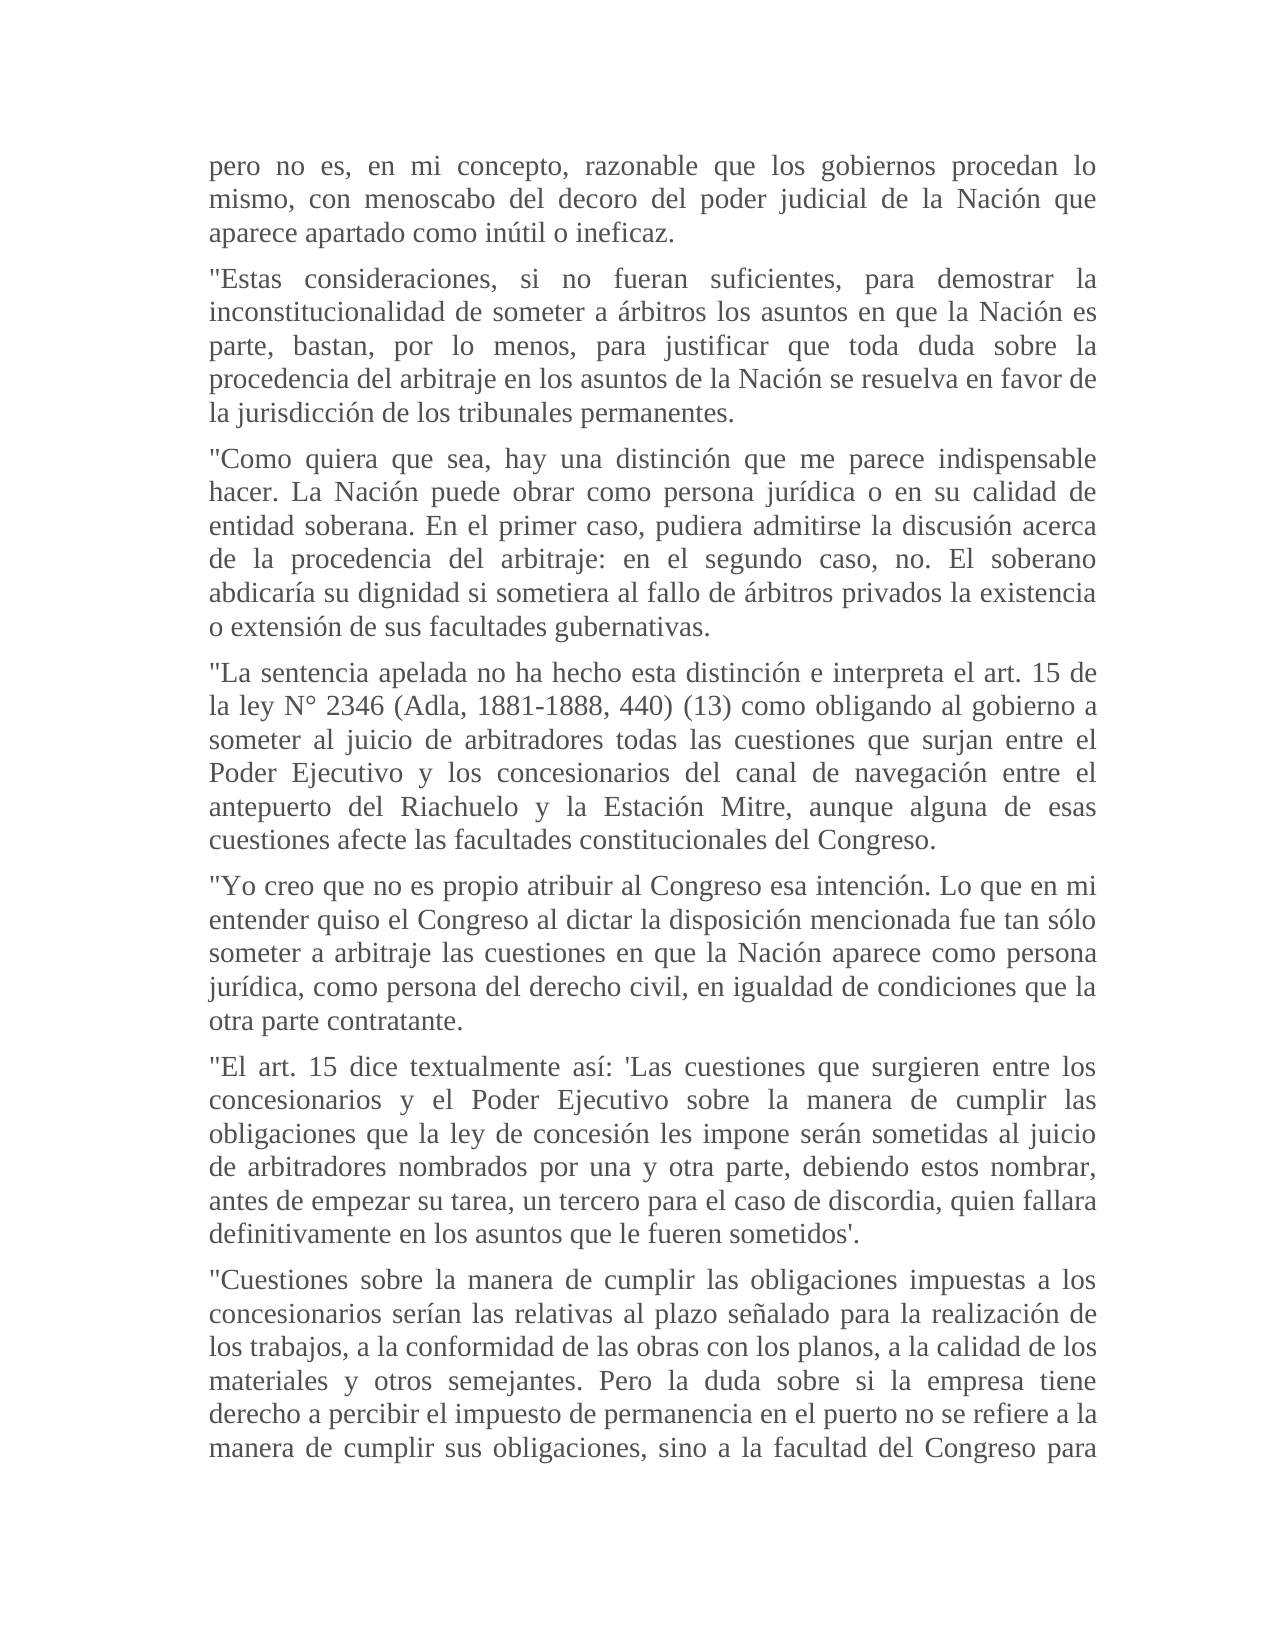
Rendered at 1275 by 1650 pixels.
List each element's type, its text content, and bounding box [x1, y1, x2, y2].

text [208, 148, 1098, 248]
text "Estas consideraciones, si no fueran suficientes, para demostrar la inconstitucionalidad de someter a árbitros los asuntos en que la Nación es parte, bastan, por lo menos, para justificar que toda duda sobre la procedencia del arbitraje en los asuntos de la Nación se resuelva en favor de la jurisdicción de los tribunales permanentes. [208, 261, 1098, 428]
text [208, 1262, 1098, 1464]
text "Yo creo que no es propio atribuir al Congreso esa intención. Lo que en mi entender quiso el Congreso al dictar la disposición mencionada fue tan sólo someter a arbitraje las cuestiones en que la Nación aparece como persona jurídica, como persona del derecho civil, en igualdad de condiciones que la otra parte contratante. [208, 868, 1098, 1036]
text "La sentencia apelada no ha hecho esta distinción e interpreta el art. 15 de la ley N° 2346 (Adla, 1881-1888, 440) (13) como obligando al gobierno a someter al juicio de arbitradores todas las cuestiones que surjan entre el Poder Ejecutivo y los concesionarios del canal de navegación entre el antepuerto del Riachuelo y la Estación Mitre, aunque alguna de esas cuestiones afecte las facultades constitucionales del Congreso. [208, 655, 1098, 856]
text "El art. 15 dice textualmente así: 'Las cuestiones que surgieren entre los concesionarios y el Poder Ejecutivo sobre la manera de cumplir las obligaciones que la ley de concesión les impone serán sometidas al juicio de arbitradores nombrados por una y otra parte, debiendo estos nombrar, antes de empezar su tarea, un tercero para el caso de discordia, quien fallara definitivamente en los asuntos que le fueren sometidos'. [208, 1049, 1098, 1250]
text "Como quiera que sea, hay una distinción que me parece indispensable hacer. La Nación puede obrar como persona jurídica o en su calidad de entidad soberana. En el primer caso, pudiera admitirse la discusión acerca de la procedencia del arbitraje: en el segundo caso, no. El soberano abdicaría su dignidad si sometiera al fallo de árbitros privados la existencia o extensión de sus facultades gubernativas. [208, 441, 1098, 642]
